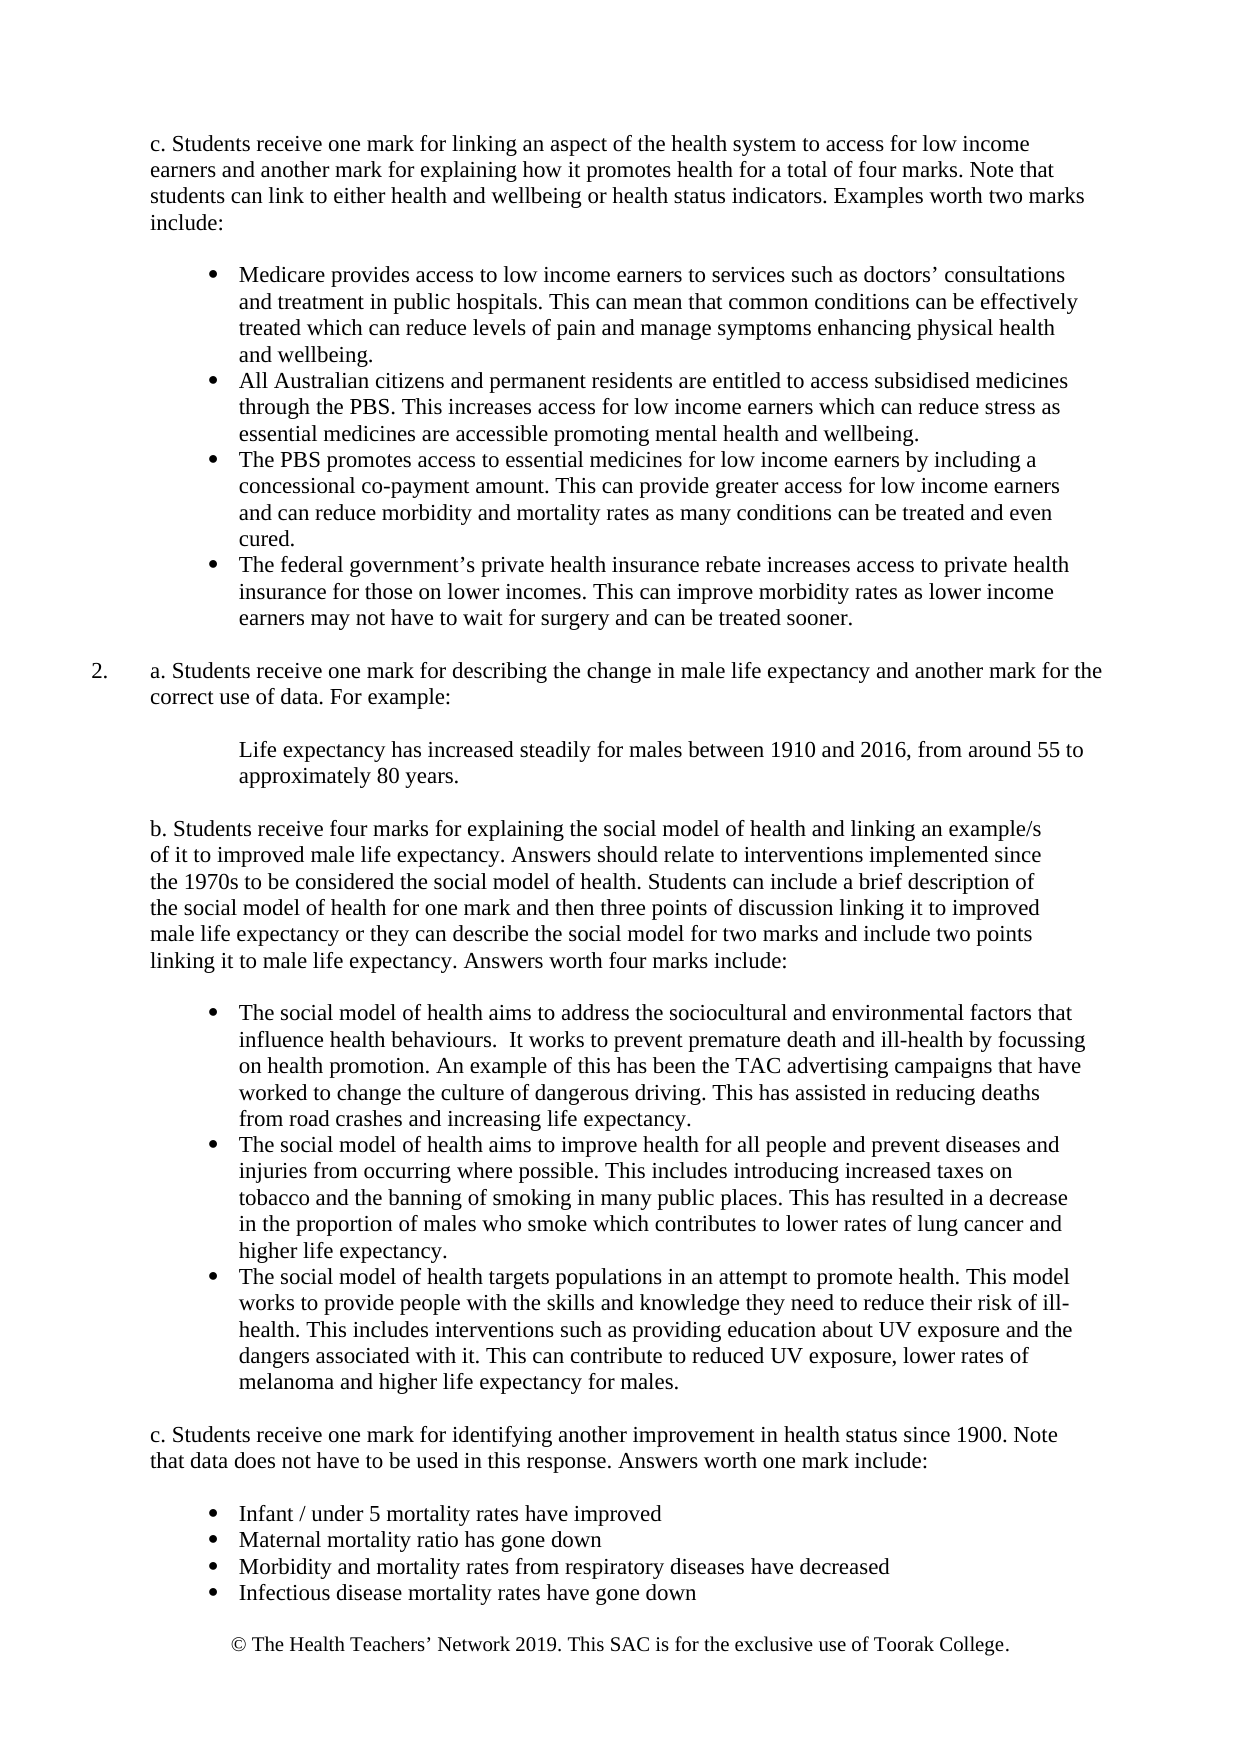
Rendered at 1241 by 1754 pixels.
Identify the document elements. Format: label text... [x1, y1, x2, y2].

list Maternal mortality ratio has gone down [209, 1527, 1090, 1553]
list c. Students receive one mark for identifying another improvement in health status since 1900. Note that data does not have to be used in this response. Answers worth one mark include: [150, 1421, 1090, 1474]
list a. Students receive one mark for describing the change in male life expectancy and another mark for the correct use of data. For example: [91, 657, 1110, 709]
list Morbidity and mortality rates from respiratory diseases have decreased [209, 1553, 1090, 1579]
list b. Students receive four marks for explaining the social model of health and linking an example/s of it to improved male life expectancy. Answers should relate to interventions implemented since the 1970s to be considered the social model of health. Students can include a brief description of the social model of health for one mark and then three points of discussion linking it to improved male life expectancy or they can describe the social model for two marks and include two points linking it to male life expectancy. Answers worth four marks include: [150, 815, 1065, 973]
text c. Students receive one mark for linking an aspect of the health system to access for low income earners and another mark for explaining how it promotes health for a total of four marks. Note that students can link to either health and wellbeing or health status indicators. Examples worth two marks include: [150, 130, 1090, 235]
text Life expectancy has increased steadily for males between 1910 and 2016, from around 55 to approximately 80 years. [239, 736, 1110, 789]
list The federal government’s private health insurance rebate increases access to private health insurance for those on lower incomes. This can improve morbidity rates as lower income earners may not have to wait for surgery and can be treated sooner. [209, 551, 1090, 631]
list The social model of health aims to improve health for all people and prevent diseases and injuries from occurring where possible. This includes introducing increased taxes on tobacco and the banning of smoking in many public places. This has resulted in a decrease in the proportion of males who smoke which contributes to lower rates of lung cancer and higher life expectancy. [209, 1131, 1090, 1263]
list Infant / under 5 mortality rates have improved [209, 1500, 1090, 1527]
list All Australian citizens and permanent residents are entitled to access subsidised medicines through the PBS. This increases access for low income earners which can reduce stress as essential medicines are accessible promoting mental health and wellbeing. [209, 367, 1090, 446]
list Medicare provides access to low income earners to services such as doctors’ consultations and treatment in public hospitals. This can mean that common conditions can be effectively treated which can reduce levels of pain and manage symptoms enhancing physical health and wellbeing. [209, 262, 1090, 367]
list The social model of health aims to address the sociocultural and environmental factors that influence health behaviours. It works to prevent premature death and ill-health by focussing on health promotion. An example of this has been the TAC advertising campaigns that have worked to change the culture of dangerous driving. This has assisted in reducing deaths from road crashes and increasing life expectancy. [209, 999, 1090, 1131]
list The social model of health targets populations in an attempt to promote health. This model works to provide people with the skills and knowledge they need to reduce their risk of ill-health. This includes interventions such as providing education about UV exposure and the dangers associated with it. This can contribute to reduced UV exposure, lower rates of melanoma and higher life expectancy for males. [209, 1263, 1090, 1395]
list Infectious disease mortality rates have gone down [209, 1579, 1090, 1606]
list The PBS promotes access to essential medicines for low income earners by including a concessional co-payment amount. This can provide greater access for low income earners and can reduce morbidity and mortality rates as many conditions can be treated and even cured. [209, 446, 1090, 551]
